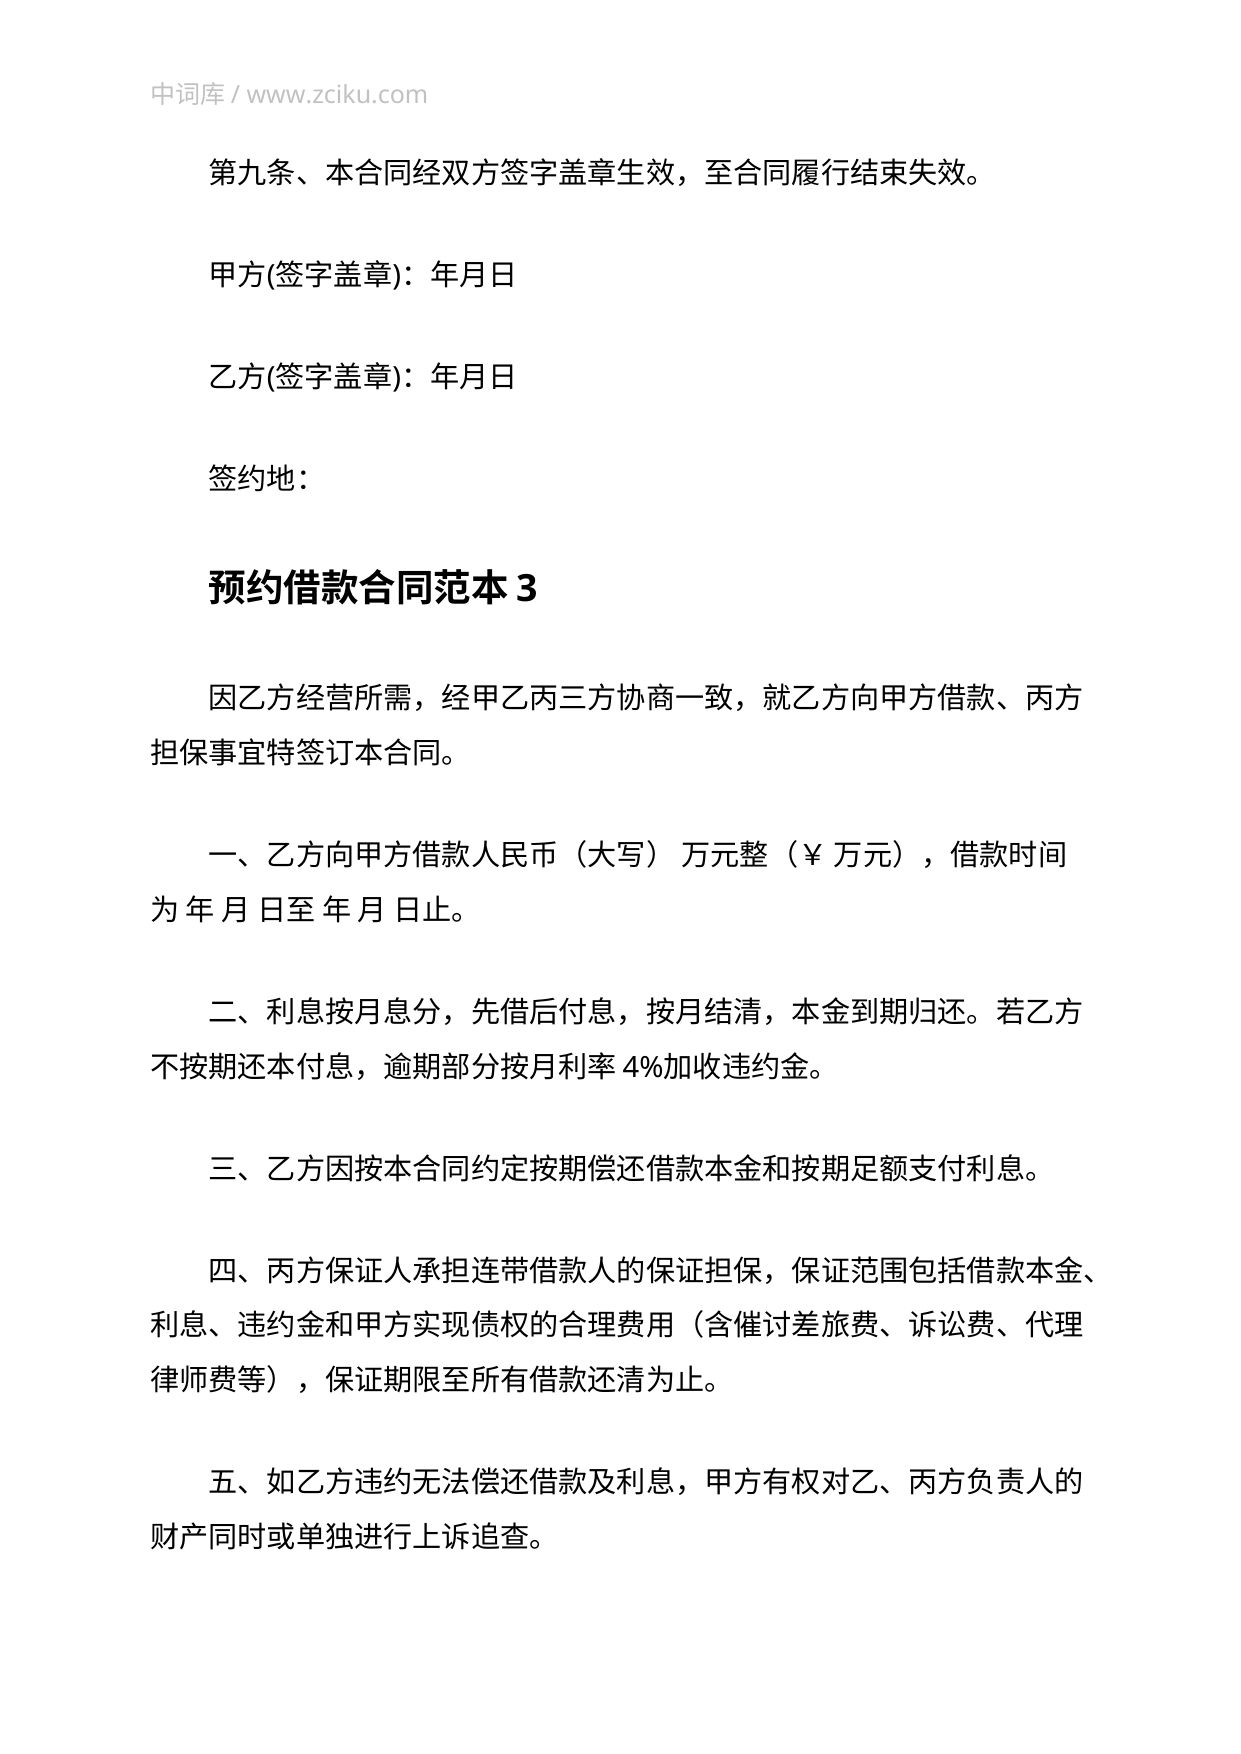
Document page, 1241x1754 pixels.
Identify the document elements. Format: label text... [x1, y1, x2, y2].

text 二、利息按月息分，先借后付息，按月结清，本金到期归还。若乙方不按期还本付息，逾期部分按月利率4%加收违约金。 [150, 988, 1090, 1086]
text 签约地： [150, 456, 1090, 498]
text 甲方(签字盖章)：年月日 [150, 252, 1090, 294]
text 五、如乙方违约无法偿还借款及利息，甲方有权对乙、丙方负责人的财产同时或单独进行上诉追查。 [150, 1459, 1090, 1556]
text 因乙方经营所需，经甲乙丙三方协商一致，就乙方向甲方借款、丙方担保事宜特签订本合同。 [150, 675, 1090, 772]
text 三、乙方因按本合同约定按期偿还借款本金和按期足额支付利息。 [150, 1145, 1090, 1188]
text 第九条、本合同经双方签字盖章生效，至合同履行结束失效。 [150, 150, 1090, 192]
text 乙方(签字盖章)：年月日 [150, 354, 1090, 396]
text 预约借款合同范本3 [150, 557, 1090, 612]
text 一、乙方向甲方借款人民币（大写） 万元整（￥ 万元），借款时间为 年 月 日至 年 月 日止。 [150, 832, 1090, 929]
text 四、丙方保证人承担连带借款人的保证担保，保证范围包括借款本金、利息、违约金和甲方实现债权的合理费用（含催讨差旅费、诉讼费、代理律师费等），保证期限至所有借款还清为止。 [150, 1247, 1090, 1399]
